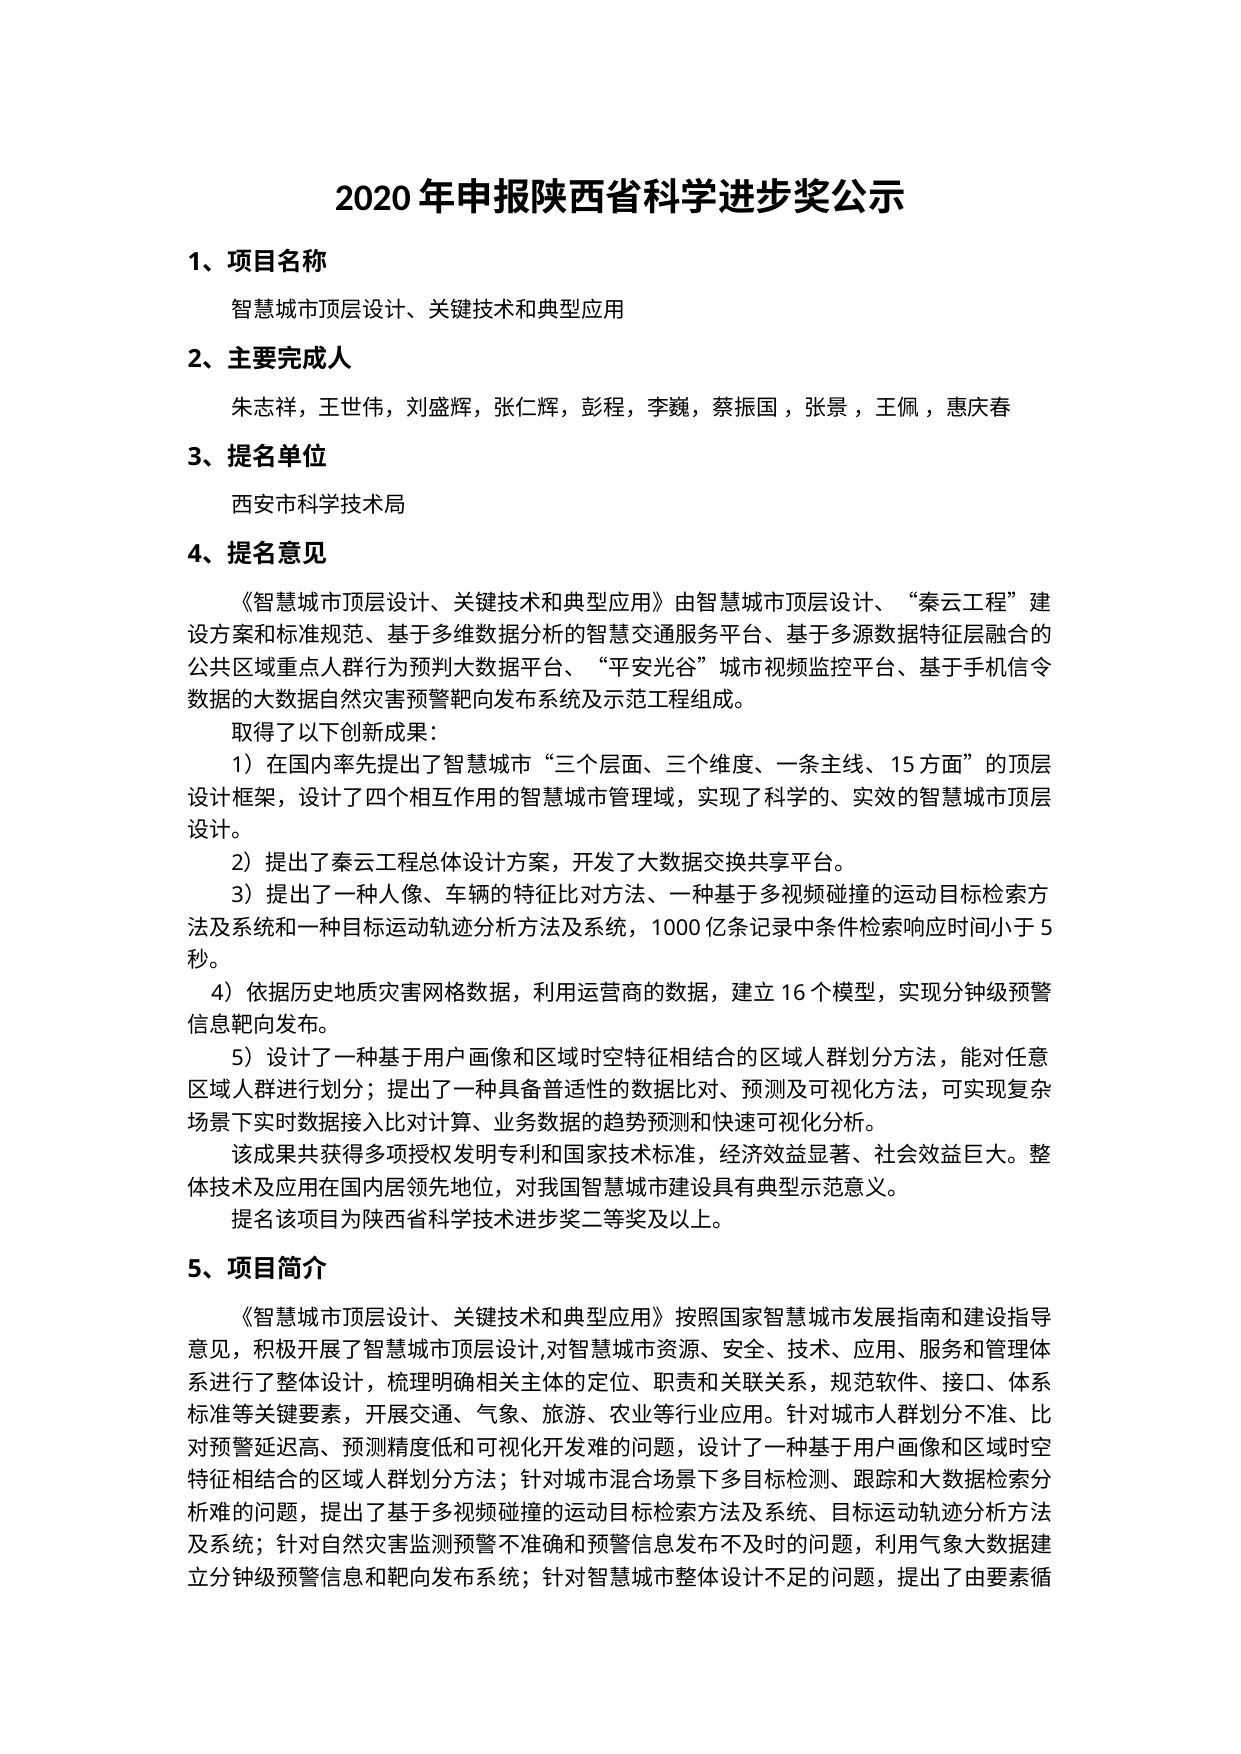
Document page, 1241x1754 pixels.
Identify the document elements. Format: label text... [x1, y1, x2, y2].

text 西安市科学技术局 [187, 487, 1053, 519]
text 该成果共获得多项授权发明专利和国家技术标准，经济效益显著、社会效益巨大。整体技术及应用在国内居领先地位，对我国智慧城市建设具有典型示范意义。 [187, 1137, 1053, 1202]
list 1、项目名称 [187, 227, 1053, 292]
text 4）依据历史地质灾害网格数据，利用运营商的数据，建立16个模型，实现分钟级预警信息靶向发布。 [187, 974, 1053, 1039]
list 2020年申报陕西省科学进步奖公示 [187, 162, 1053, 227]
text 4、提名意见 [187, 519, 1053, 584]
text 取得了以下创新成果： [187, 714, 1053, 747]
text 《智慧城市顶层设计、关键技术和典型应用》由智慧城市顶层设计、“秦云工程”建设方案和标准规范、基于多维数据分析的智慧交通服务平台、基于多源数据特征层融合的公共区域重点人群行为预判大数据平台、“平安光谷”城市视频监控平台、基于手机信令数据的大数据自然灾害预警靶向发布系统及示范工程组成。 [187, 584, 1053, 714]
text 提名该项目为陕西省科学技术进步奖二等奖及以上。 [187, 1202, 1053, 1234]
list 智慧城市顶层设计、关键技术和典型应用 [187, 292, 1053, 324]
text 5、项目简介 [187, 1234, 1053, 1299]
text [187, 1299, 1053, 1592]
text 5）设计了一种基于用户画像和区域时空特征相结合的区域人群划分方法，能对任意区域人群进行划分；提出了一种具备普适性的数据比对、预测及可视化方法，可实现复杂场景下实时数据接入比对计算、业务数据的趋势预测和快速可视化分析。 [187, 1039, 1053, 1137]
text 2）提出了秦云工程总体设计方案，开发了大数据交换共享平台。 [187, 844, 1053, 877]
text 1）在国内率先提出了智慧城市“三个层面、三个维度、一条主线、15方面”的顶层设计框架，设计了四个相互作用的智慧城市管理域，实现了科学的、实效的智慧城市顶层设计。 [187, 747, 1053, 844]
text 朱志祥，王世伟，刘盛辉，张仁辉，彭程，李巍，蔡振国 ，张景 ，王佩 ，惠庆春 [187, 389, 1053, 422]
text 3、提名单位 [187, 422, 1053, 487]
text 3）提出了一种人像、车辆的特征比对方法、一种基于多视频碰撞的运动目标检索方法及系统和一种目标运动轨迹分析方法及系统，1000亿条记录中条件检索响应时间小于5秒。 [187, 877, 1053, 974]
text 2、主要完成人 [187, 324, 1053, 389]
